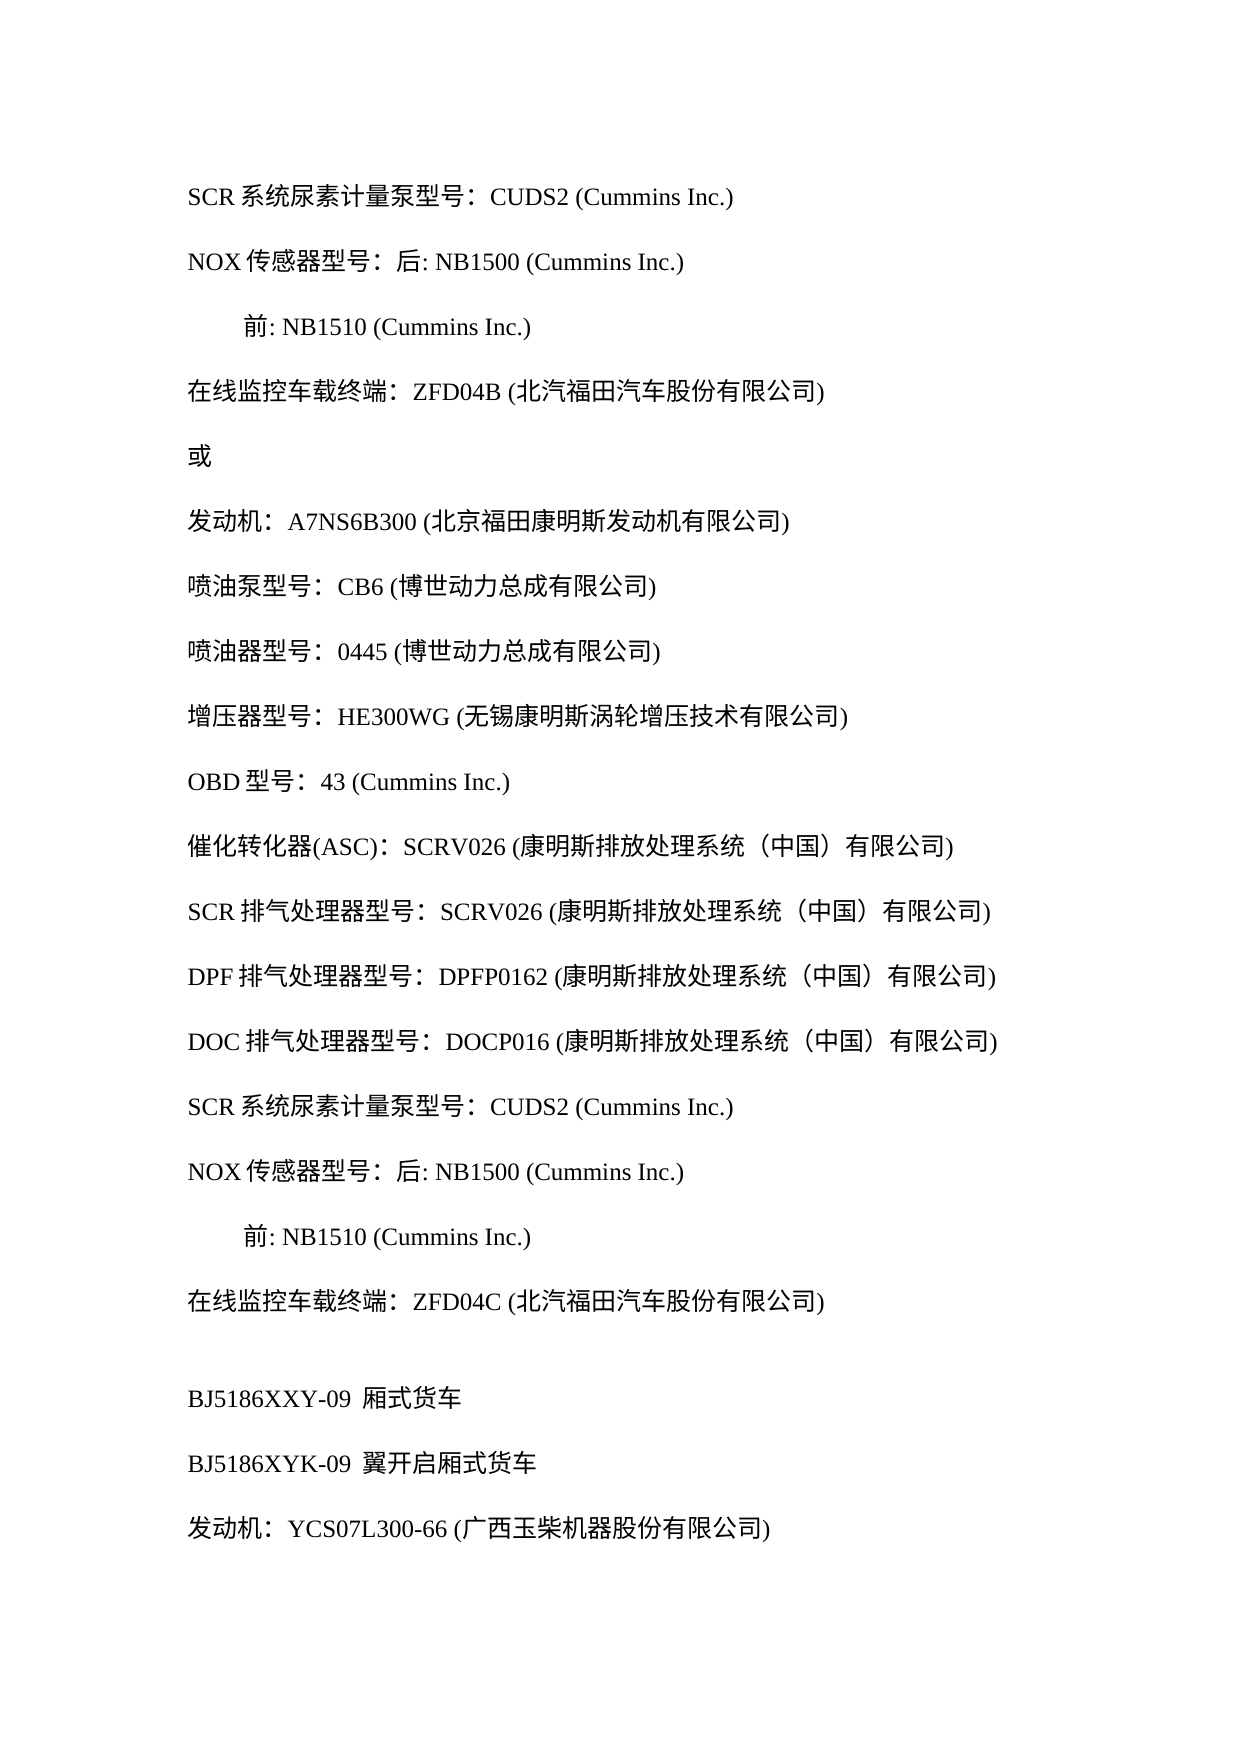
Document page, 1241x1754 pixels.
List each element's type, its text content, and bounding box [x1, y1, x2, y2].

text 喷油器型号：0445 (博世动力总成有限公司) [187, 617, 1053, 682]
text BJ5186XXY-09 厢式货车 [187, 1364, 1053, 1429]
text 催化转化器(ASC)：SCRV026 (康明斯排放处理系统（中国）有限公司) [187, 812, 1053, 877]
text 喷油泵型号：CB6 (博世动力总成有限公司) [187, 552, 1053, 617]
text 增压器型号：HE300WG (无锡康明斯涡轮增压技术有限公司) [187, 682, 1053, 747]
text SCR系统尿素计量泵型号：CUDS2 (Cummins Inc.) [187, 1072, 1053, 1137]
text NOX传感器型号：后: NB1500 (Cummins Inc.) [187, 1137, 1053, 1202]
text SCR系统尿素计量泵型号：CUDS2 (Cummins Inc.) [187, 162, 1053, 227]
text DOC排气处理器型号：DOCP016 (康明斯排放处理系统（中国）有限公司) [187, 1007, 1053, 1072]
text DPF排气处理器型号：DPFP0162 (康明斯排放处理系统（中国）有限公司) [187, 942, 1053, 1007]
text BJ5186XYK-09 翼开启厢式货车 [187, 1429, 1053, 1494]
text SCR排气处理器型号：SCRV026 (康明斯排放处理系统（中国）有限公司) [187, 877, 1053, 942]
text 发动机：YCS07L300-66 (广西玉柴机器股份有限公司) [187, 1494, 1053, 1559]
text OBD型号：43 (Cummins Inc.) [187, 747, 1053, 812]
text 发动机：A7NS6B300 (北京福田康明斯发动机有限公司) [187, 487, 1053, 552]
text 在线监控车载终端：ZFD04B (北汽福田汽车股份有限公司) [187, 357, 1053, 422]
text 前: NB1510 (Cummins Inc.) [187, 292, 1053, 357]
text 前: NB1510 (Cummins Inc.) [187, 1202, 1053, 1267]
text NOX传感器型号：后: NB1500 (Cummins Inc.) [187, 227, 1053, 292]
text 在线监控车载终端：ZFD04C (北汽福田汽车股份有限公司) [187, 1267, 1053, 1332]
text 或 [187, 422, 1053, 487]
